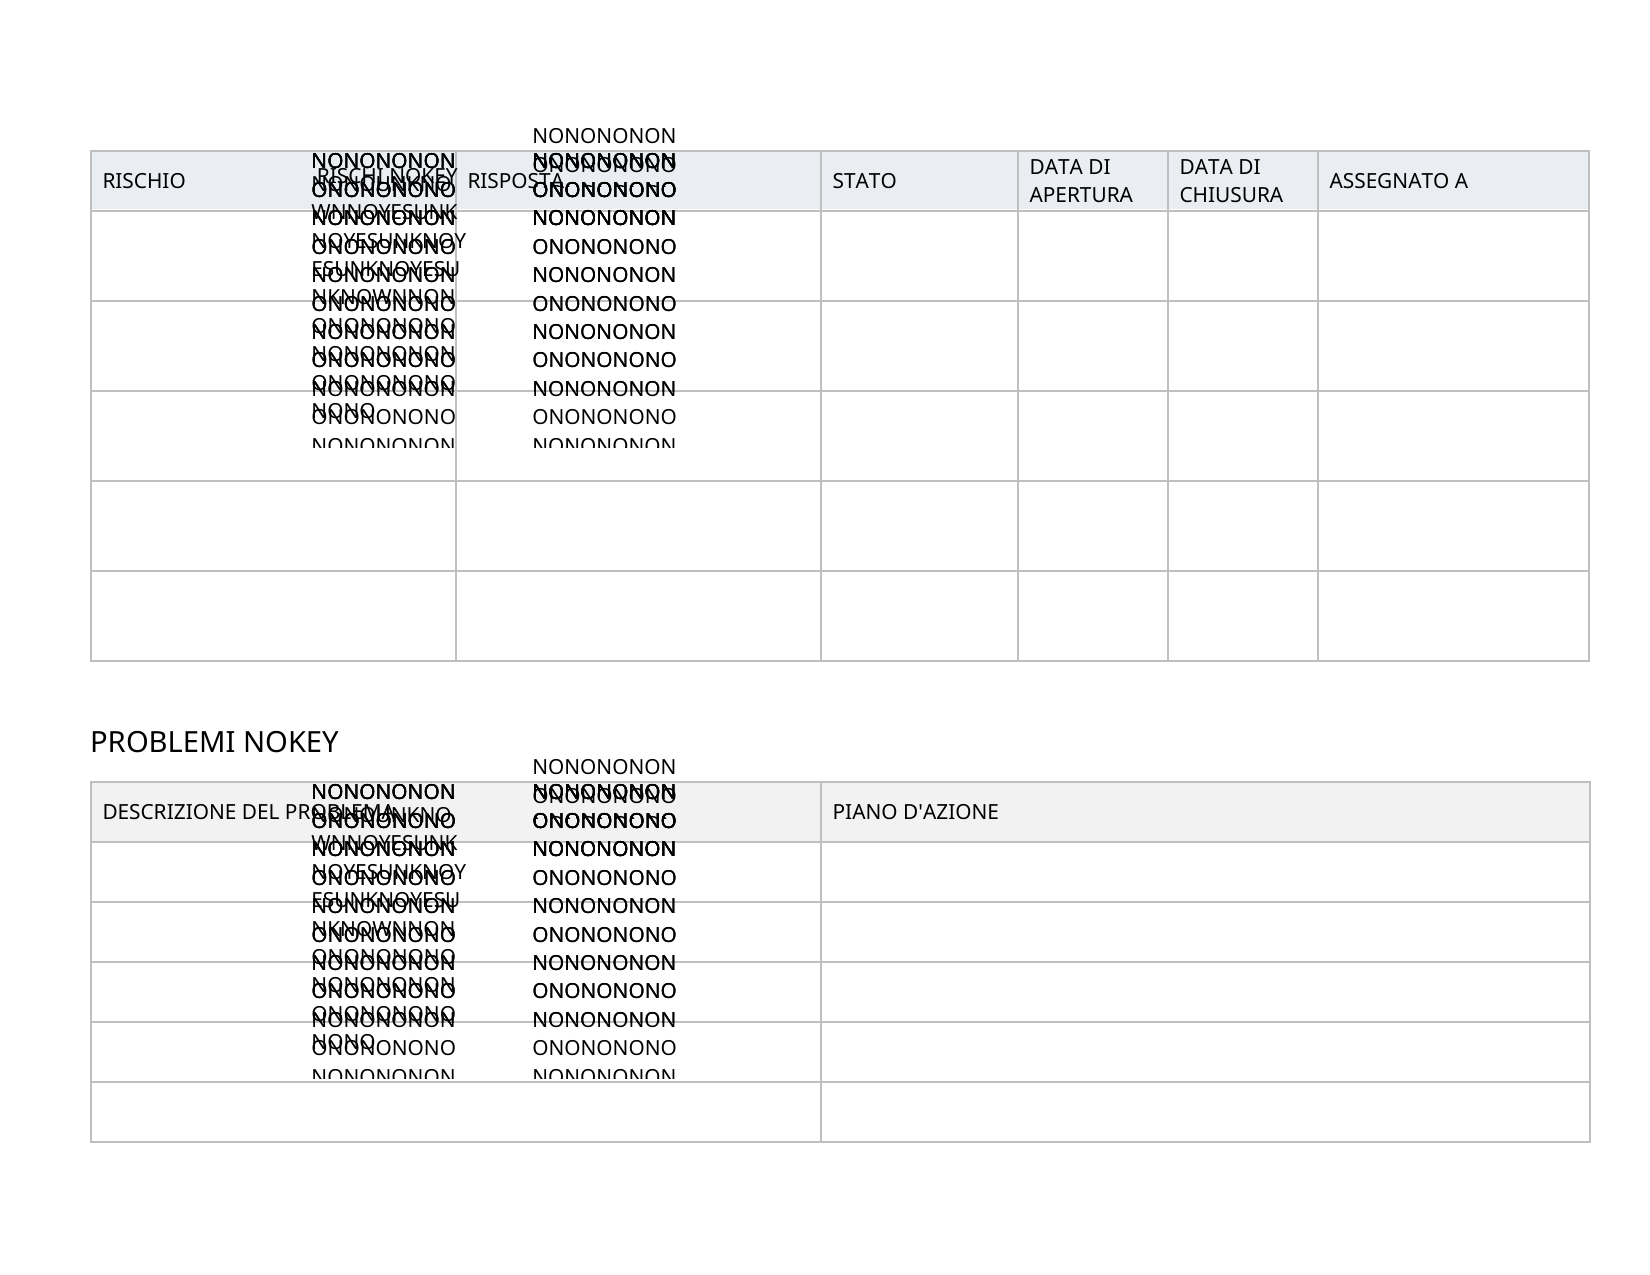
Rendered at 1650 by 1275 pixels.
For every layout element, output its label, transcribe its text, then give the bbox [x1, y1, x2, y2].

table_cell [1319, 392, 1588, 479]
table_cell [92, 392, 455, 479]
table_cell [1019, 392, 1167, 479]
table_cell [92, 963, 820, 1021]
table_cell [822, 903, 1589, 961]
table_cell [822, 572, 1017, 659]
table_cell [92, 1083, 820, 1141]
table_header RISCHIO [92, 152, 455, 209]
table_cell [92, 212, 455, 299]
table_cell [457, 572, 820, 659]
table_cell [92, 572, 455, 659]
table_cell [1319, 302, 1588, 389]
table_cell [822, 843, 1589, 901]
table_header ASSEGNATO A [1319, 152, 1588, 209]
table_cell [822, 302, 1017, 389]
table_cell [1019, 572, 1167, 659]
table_header DATA DI APERTURA [1019, 152, 1167, 209]
table_cell [457, 482, 820, 569]
table_cell [457, 302, 820, 389]
table_cell [822, 212, 1017, 299]
table_cell [822, 1083, 1589, 1141]
table_header DATA DI CHIUSURA [1169, 152, 1317, 209]
table_cell [92, 302, 455, 389]
table_cell [457, 392, 820, 479]
table_cell [1169, 302, 1317, 389]
table_cell [1169, 482, 1317, 569]
text PROBLEMI NOKEY [90, 721, 1590, 761]
table_cell [1019, 212, 1167, 299]
table_header RISPOSTA [457, 152, 820, 209]
table_cell [1319, 482, 1588, 569]
table_cell [822, 963, 1589, 1021]
table_cell [822, 482, 1017, 569]
table_cell [92, 903, 820, 961]
table_header STATO [822, 152, 1017, 209]
table_header PIANO D'AZIONE [822, 783, 1589, 841]
table_cell [822, 392, 1017, 479]
table_header DESCRIZIONE DEL PROBLEMA [92, 783, 820, 841]
table_cell [822, 1023, 1589, 1081]
table_cell [1169, 392, 1317, 479]
table_cell [1319, 572, 1588, 659]
table_cell [457, 212, 820, 299]
table_cell [1019, 302, 1167, 389]
table_cell [1169, 212, 1317, 299]
table_cell [92, 843, 820, 901]
table_cell [1169, 572, 1317, 659]
table_cell [1319, 212, 1588, 299]
table_cell [92, 482, 455, 569]
table_cell [1019, 482, 1167, 569]
table_cell [92, 1023, 820, 1081]
